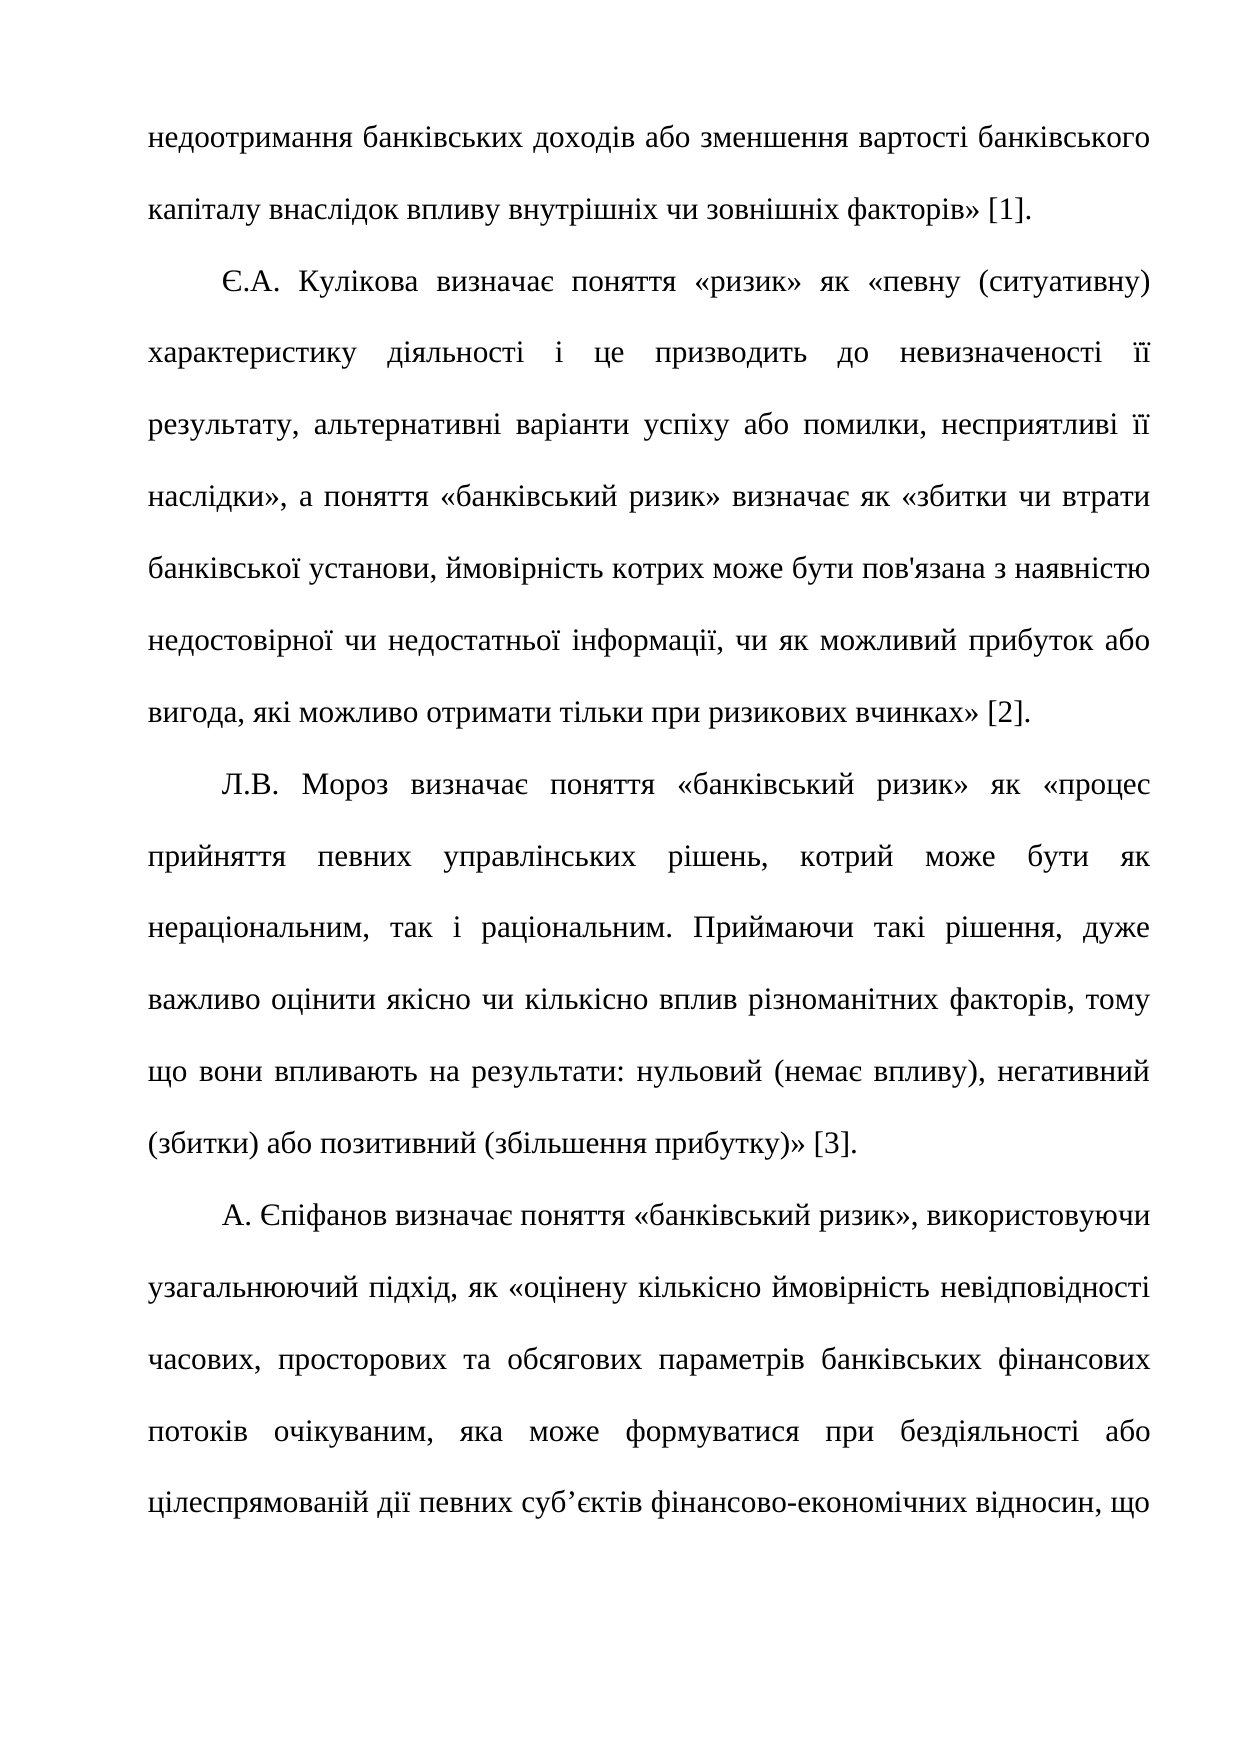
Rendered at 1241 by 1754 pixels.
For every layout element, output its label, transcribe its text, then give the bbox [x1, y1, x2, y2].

text Л.В. Мороз визначає поняття «банківський ризик» як «процес прийняття певних управлінських рішень, котрий може бути як нераціональним, так і раціональним. Приймаючи такі рішення, дуже важливо оцінити якісно чи кількісно вплив різноманітних факторів, тому що вони впливають на результати: нульовий (немає впливу), негативний (збитки) або позитивний (збільшення прибутку)» [3]. [148, 765, 1152, 1160]
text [148, 1196, 1152, 1520]
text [148, 118, 1152, 226]
text Є.А. Кулікова визначає поняття «ризик» як «певну (ситуативну) характеристику діяльності і це призводить до невизначеності її результату, альтернативні варіанти успіху або помилки, несприятливі її наслідки», а поняття «банківський ризик» визначає як «збитки чи втрати банківської установи, ймовірність котрих може бути пов'язана з наявністю недостовірної чи недостатньої інформації, чи як можливий прибуток або вигода, які можливо отримати тільки при ризикових вчинках» [2]. [148, 262, 1152, 729]
